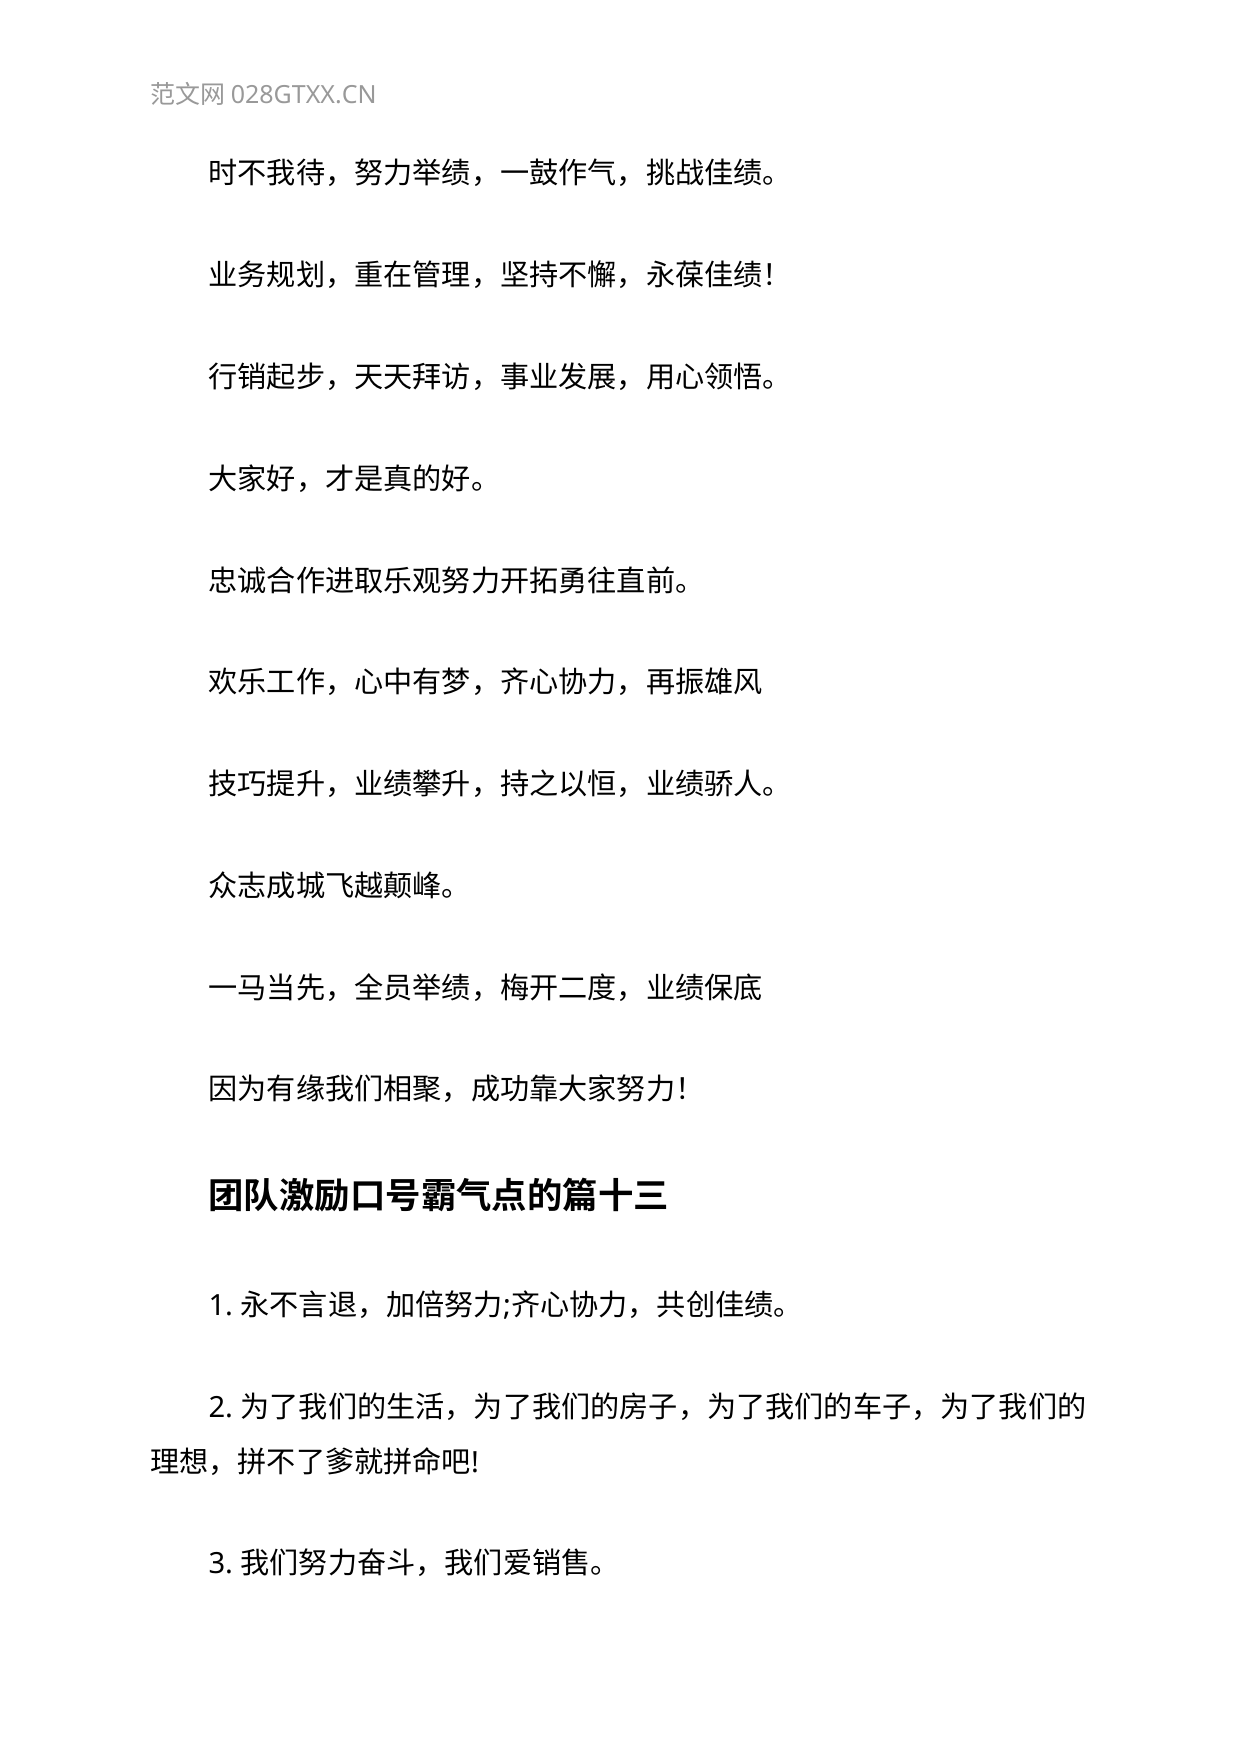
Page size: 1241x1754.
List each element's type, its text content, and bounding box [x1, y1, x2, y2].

text 一马当先，全员举绩，梅开二度，业绩保底 [150, 964, 1090, 1006]
text 因为有缘我们相聚，成功靠大家努力！ [150, 1066, 1090, 1108]
text 业务规划，重在管理，坚持不懈，永葆佳绩！ [150, 252, 1090, 294]
text 2. 为了我们的生活，为了我们的房子，为了我们的车子，为了我们的理想，拼不了爹就拼命吧! [150, 1383, 1090, 1481]
text 忠诚合作进取乐观努力开拓勇往直前。 [150, 557, 1090, 599]
text 众志成城飞越颠峰。 [150, 862, 1090, 905]
text 1. 永不言退，加倍努力;齐心协力，共创佳绩。 [150, 1281, 1090, 1323]
text 时不我待，努力举绩，一鼓作气，挑战佳绩。 [150, 150, 1090, 192]
text 欢乐工作，心中有梦，齐心协力，再振雄风 [150, 659, 1090, 701]
text 大家好，才是真的好。 [150, 455, 1090, 498]
text 团队激励口号霸气点的篇十三 [150, 1168, 1090, 1219]
text 行销起步，天天拜访，事业发展，用心领悟。 [150, 353, 1090, 396]
text 3. 我们努力奋斗，我们爱销售。 [150, 1540, 1090, 1582]
text 技巧提升，业绩攀升，持之以恒，业绩骄人。 [150, 761, 1090, 803]
